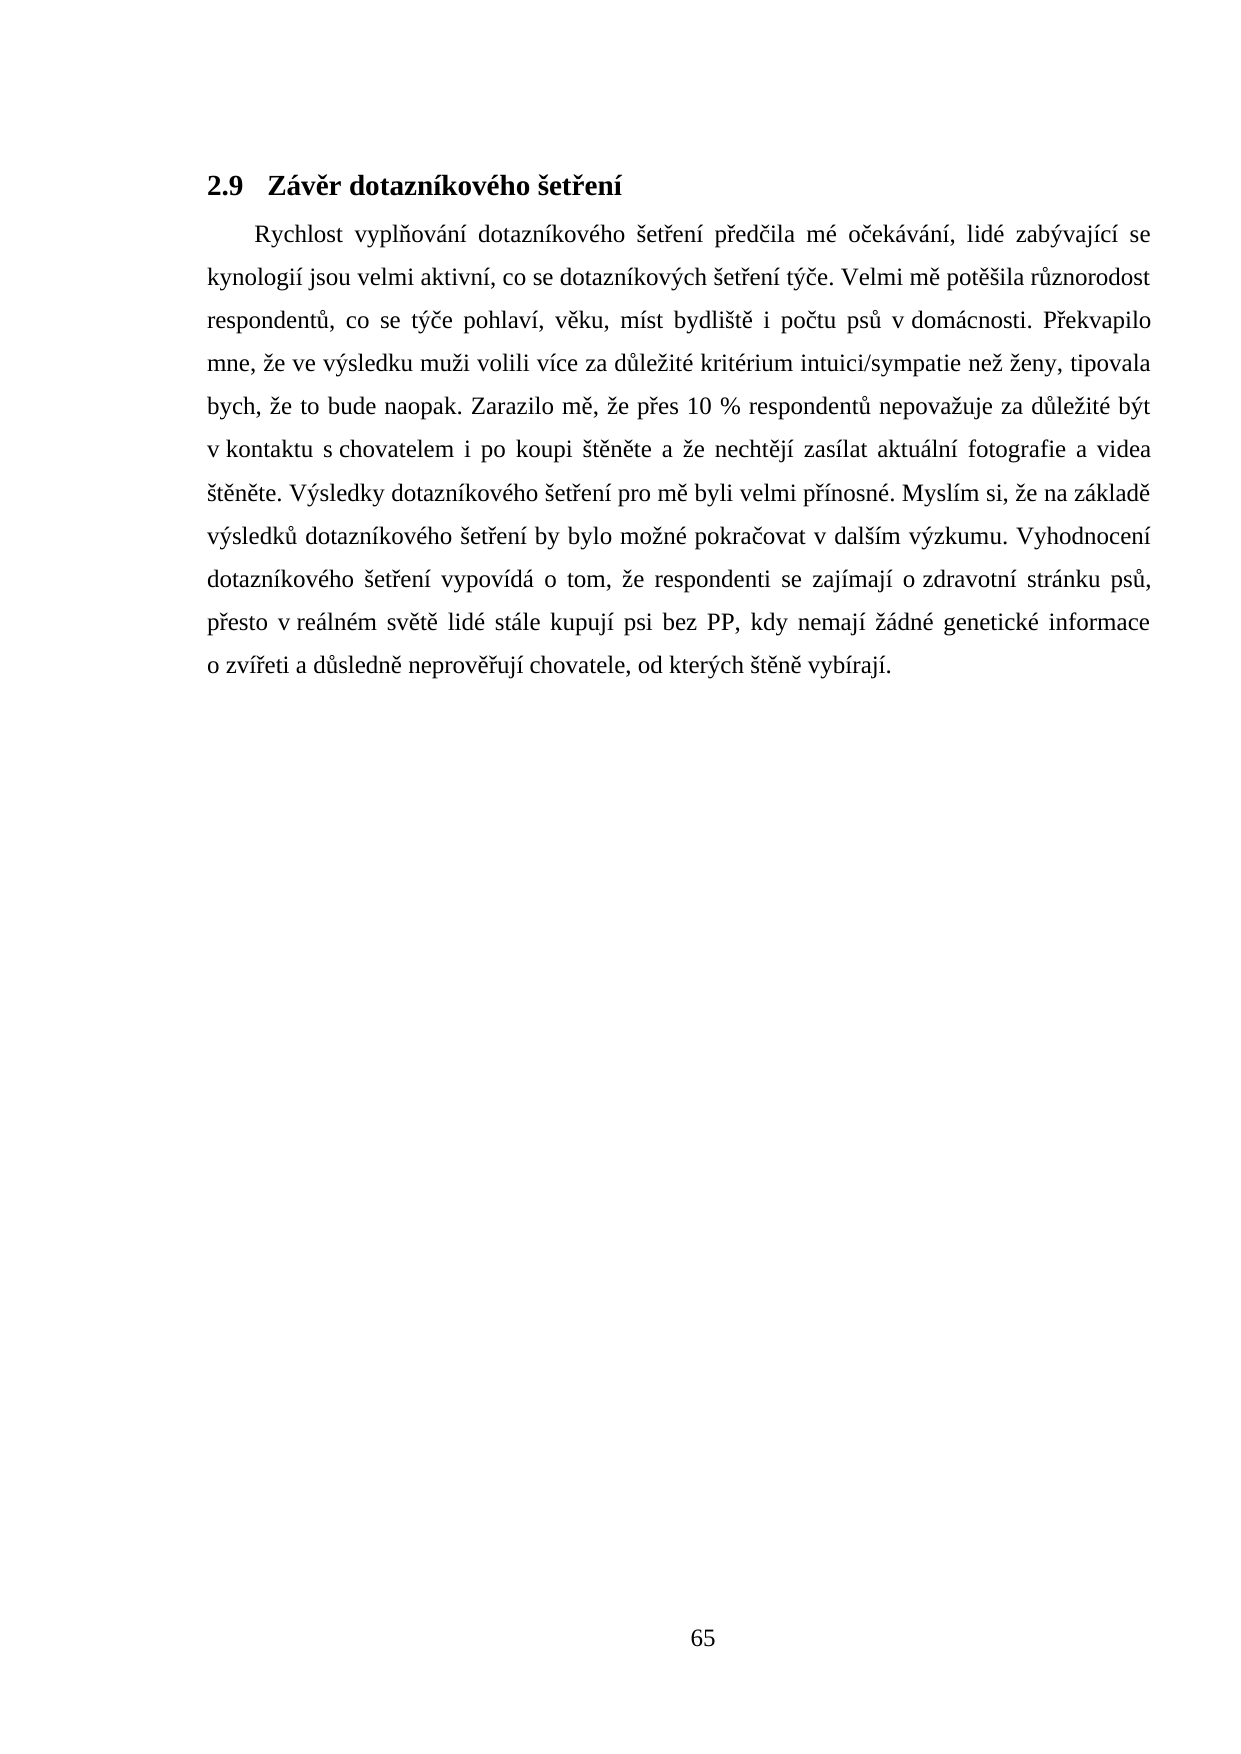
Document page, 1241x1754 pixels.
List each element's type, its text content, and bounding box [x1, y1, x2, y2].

text Rychlost vyplňování dotazníkového šetření předčila mé očekávání, lidé zabývající se kynologií jsou velmi aktivní, co se dotazníkových šetření týče. Velmi mě potěšila různorodost respondentů, co se týče pohlaví, věku, míst bydliště i počtu psů v domácnosti. Překvapilo mne, že ve výsledku muži volili více za důležité kritérium intuici/sympatie než ženy, tipovala bych, že to bude naopak. Zarazilo mě, že přes 10 % respondentů nepovažuje za důležité být v kontaktu s chovatelem i po koupi štěněte a že nechtějí zasílat aktuální fotografie a videa štěněte. Výsledky dotazníkového šetření pro mě byli velmi přínosné. Myslím si, že na základě výsledků dotazníkového šetření by bylo možné pokračovat v dalším výzkumu. Vyhodnocení dotazníkového šetření vypovídá o tom, že respondenti se zajímají o zdravotní stránku psů, přesto v reálném světě lidé stále kupují psi bez PP, kdy nemají žádné genetické informace o zvířeti a důsledně neprověřují chovatele, od kterých štěně vybírají. [207, 219, 1152, 679]
subtitle Závěr dotazníkového šetření [207, 168, 1152, 202]
